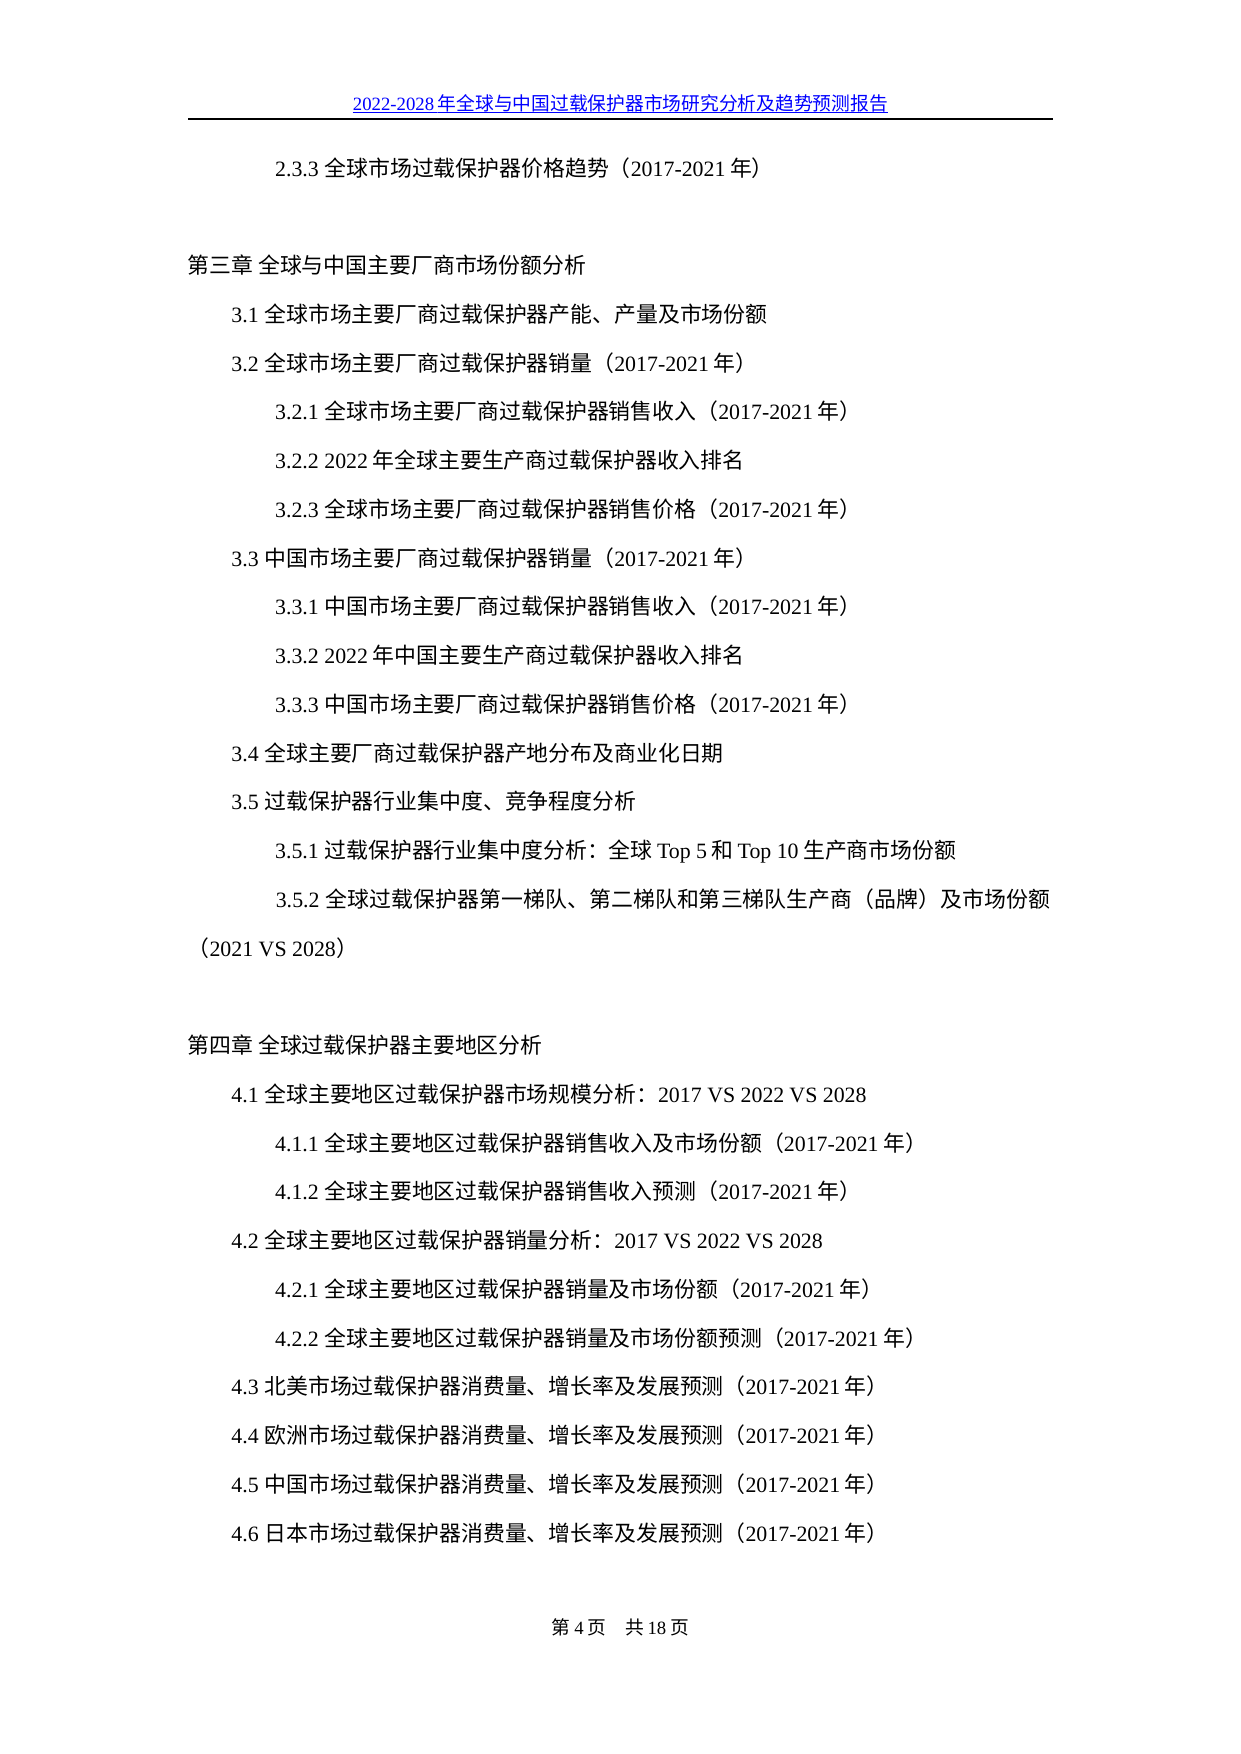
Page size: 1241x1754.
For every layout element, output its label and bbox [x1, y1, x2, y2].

text [187, 150, 1053, 1548]
